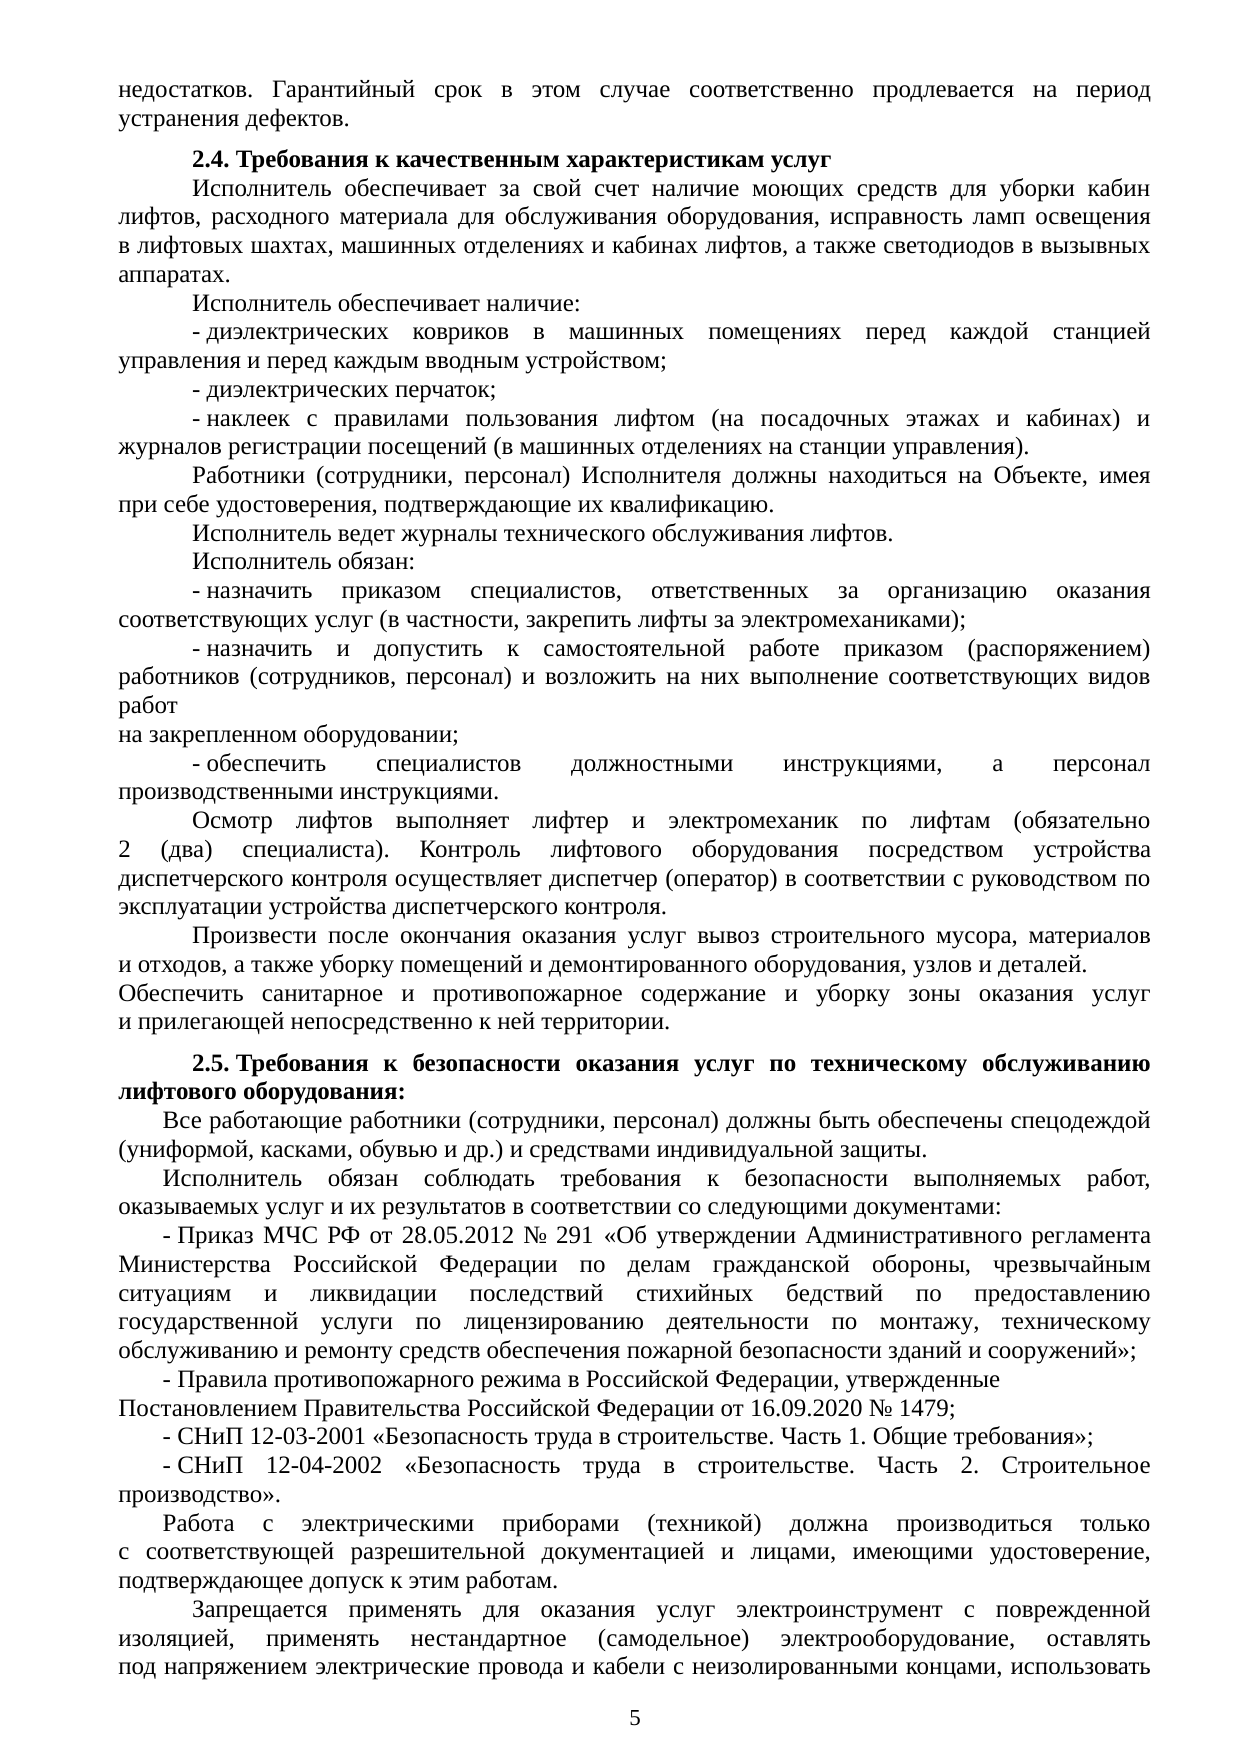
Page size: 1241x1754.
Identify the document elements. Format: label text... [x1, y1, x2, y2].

text Исполнитель обязан соблюдать требования к безопасности выполняемых работ, оказываемых услуг и их результатов в соответствии со следующими документами: [118, 1163, 1152, 1220]
text - наклеек с правилами пользования лифтом (на посадочных этажах и кабинах) и журналов регистрации посещений (в машинных отделениях на станции управления). [118, 403, 1152, 460]
text - назначить и допустить к самостоятельной работе приказом (распоряжением) работников (сотрудников, персонал) и возложить на них выполнение соответствующих видов работ на закрепленном оборудовании; [118, 633, 1152, 748]
text Осмотр лифтов выполняет лифтер и электромеханик по лифтам (обязательно 2 (два) специалиста). Контроль лифтового оборудования посредством устройства диспетчерского контроля осуществляет диспетчер (оператор) в соответствии с руководством по эксплуатации устройства диспетчерского контроля. [118, 805, 1152, 920]
text - диэлектрических ковриков в машинных помещениях перед каждой станцией управления и перед каждым вводным устройством; [118, 316, 1152, 374]
text 2.5. Требования к безопасности оказания услуг по техническому обслуживанию лифтового оборудования: [118, 1048, 1152, 1105]
text 2.4. Требования к качественным характеристикам услуг [118, 144, 1152, 173]
text - СНиП 12-04-2002 «Безопасность труда в строительстве. Часть 2. Строительное производство». [118, 1450, 1152, 1508]
text - Приказ МЧС РФ от 28.05.2012 № 291 «Об утверждении Административного регламента Министерства Российской Федерации по делам гражданской обороны, чрезвычайным ситуациям и ликвидации последствий стихийных бедствий по предоставлению государственной услуги по лицензированию деятельности по монтажу, техническому обслуживанию и ремонту средств обеспечения пожарной безопасности зданий и сооружений»; [118, 1220, 1152, 1364]
text Исполнитель обязан: [118, 546, 1152, 575]
text Исполнитель ведет журналы технического обслуживания лифтов. [118, 518, 1152, 546]
text Обеспечить санитарное и противопожарное содержание и уборку зоны оказания услуг и прилегающей непосредственно к ней территории. [118, 978, 1152, 1035]
text Работники (сотрудники, персонал) Исполнителя должны находиться на Объекте, имея при себе удостоверения, подтверждающие их квалификацию. [118, 460, 1152, 518]
text - диэлектрических перчаток; [118, 374, 1152, 403]
text - обеспечить специалистов должностными инструкциями, а персонал производственными инструкциями. [118, 748, 1152, 805]
text - Правила противопожарного режима в Российской Федерации, утвержденные Постановлением Правительства Российской Федерации от 16.09.2020 № 1479; [118, 1364, 1152, 1421]
text - СНиП 12-03-2001 «Безопасность труда в строительстве. Часть 1. Общие требования»; [118, 1421, 1152, 1450]
text Исполнитель обеспечивает наличие: [118, 288, 1152, 316]
text Работа с электрическими приборами (техникой) должна производиться только с соответствующей разрешительной документацией и лицами, имеющими удостоверение, подтверждающее допуск к этим работам. [118, 1508, 1152, 1594]
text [118, 74, 1152, 131]
text Произвести после окончания оказания услуг вывоз строительного мусора, материалов и отходов, а также уборку помещений и демонтированного оборудования, узлов и деталей. [118, 920, 1152, 978]
text Все работающие работники (сотрудники, персонал) должны быть обеспечены спецодеждой (униформой, касками, обувью и др.) и средствами индивидуальной защиты. [118, 1105, 1152, 1163]
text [118, 1594, 1152, 1680]
text Исполнитель обеспечивает за свой счет наличие моющих средств для уборки кабин лифтов, расходного материала для обслуживания оборудования, исправность ламп освещения в лифтовых шахтах, машинных отделениях и кабинах лифтов, а также светодиодов в вызывных аппаратах. [118, 173, 1152, 288]
text - назначить приказом специалистов, ответственных за организацию оказания соответствующих услуг (в частности, закрепить лифты за электромеханиками); [118, 575, 1152, 633]
